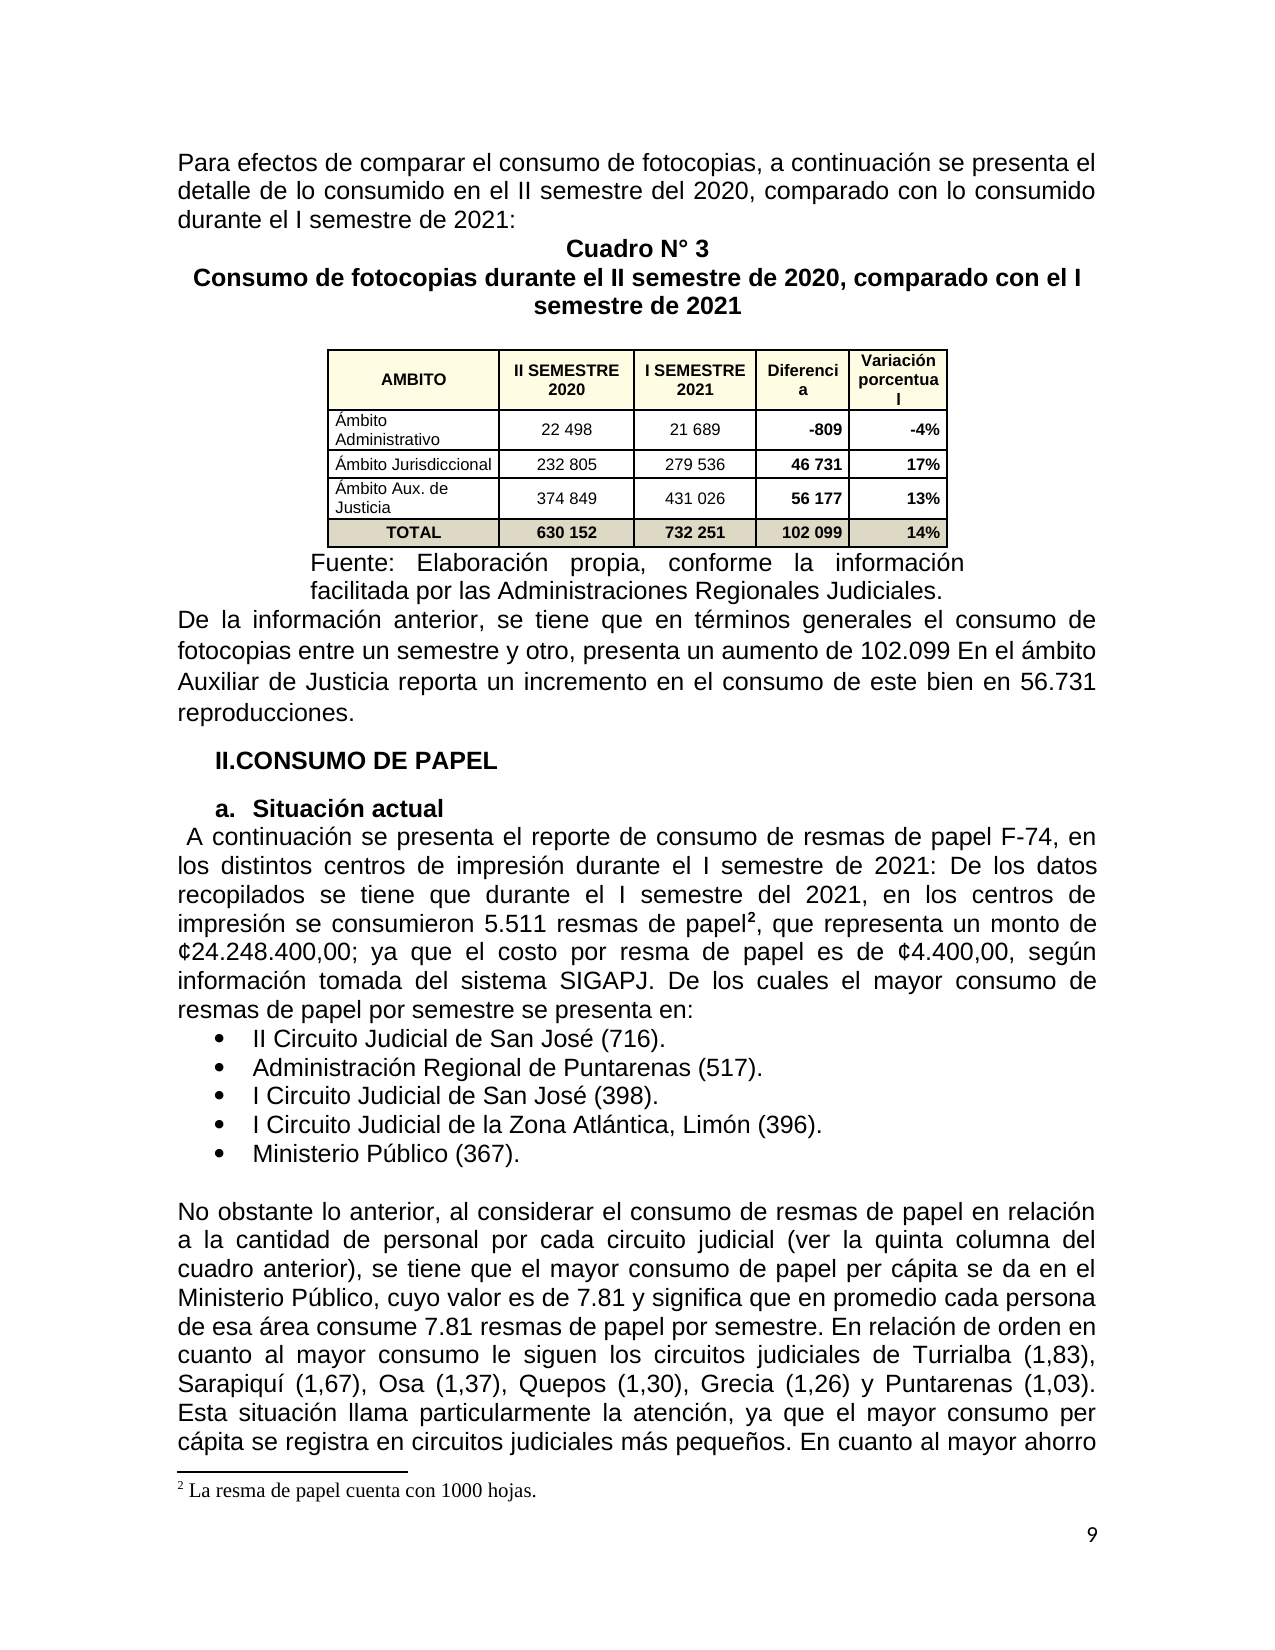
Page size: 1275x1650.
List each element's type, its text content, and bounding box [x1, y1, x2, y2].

table_header Diferencia [757, 351, 848, 408]
table_cell Ámbito Aux. de Justicia [329, 479, 498, 517]
table_header II SEMESTRE 2020 [500, 351, 633, 408]
table_header AMBITO [329, 351, 498, 408]
table_cell 102 099 [757, 520, 848, 546]
table_cell 13% [850, 479, 946, 517]
table_cell Ámbito Jurisdiccional [329, 451, 498, 477]
table_cell 279 536 [635, 451, 755, 477]
table_cell 14% [850, 520, 946, 546]
table_cell 22 498 [500, 411, 633, 449]
table_header I SEMESTRE 2021 [635, 351, 755, 408]
list I Circuito Judicial de la Zona Atlántica, Limón (396). [215, 1110, 1098, 1139]
table_cell 21 689 [635, 411, 755, 449]
table_cell Ámbito Administrativo [329, 411, 498, 449]
list II Circuito Judicial de San José (716). [215, 1024, 1098, 1052]
table_cell 232 805 [500, 451, 633, 477]
table_cell 374 849 [500, 479, 633, 517]
list Situación actual [215, 794, 1098, 822]
table_cell -4% [850, 411, 946, 449]
table_cell 732 251 [635, 520, 755, 546]
text Cuadro N° 3 [177, 234, 1098, 263]
table_cell 630 152 [500, 520, 633, 546]
text Fuente: Elaboración propia, conforme la información facilitada por las Administraciones Regionales Judiciales. [310, 548, 965, 605]
table_cell -809 [757, 411, 848, 449]
table_header Variación porcentual [850, 351, 946, 408]
table_cell TOTAL [329, 520, 498, 546]
table_cell 431 026 [635, 479, 755, 517]
text Consumo de fotocopias durante el II semestre de 2020, comparado con el I semestre de 2021 [177, 263, 1098, 320]
text A continuación se presenta el reporte de consumo de resmas de papel F-74, en los distintos centros de impresión durante el I semestre de 2021: De los datos recopilados se tiene que durante el I semestre del 2021, en los centros de impresión se consumieron 5.511 resmas de papel, que representa un monto de ¢24.248.400,00; ya que el costo por resma de papel es de ¢4.400,00, según información tomada del sistema SIGAPJ. De los cuales el mayor consumo de resmas de papel por semestre se presenta en: [177, 822, 1098, 1024]
text De la información anterior, se tiene que en términos generales el consumo de fotocopias entre un semestre y otro, presenta un aumento de 102.099 En el ámbito Auxiliar de Justicia reporta un incremento en el consumo de este bien en 56.731 reproducciones. [177, 605, 1098, 727]
text Para efectos de comparar el consumo de fotocopias, a continuación se presenta el detalle de lo consumido en el II semestre del 2020, comparado con lo consumido durante el I semestre de 2021: [177, 148, 1098, 234]
text II.CONSUMO DE PAPEL [215, 746, 1098, 775]
table_cell 17% [850, 451, 946, 477]
list I Circuito Judicial de San José (398). [215, 1081, 1098, 1110]
table_cell 46 731 [757, 451, 848, 477]
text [177, 1197, 1098, 1455]
list Administración Regional de Puntarenas (517). [215, 1052, 1098, 1081]
list Ministerio Público (367). [215, 1139, 1098, 1168]
table_cell 56 177 [757, 479, 848, 517]
